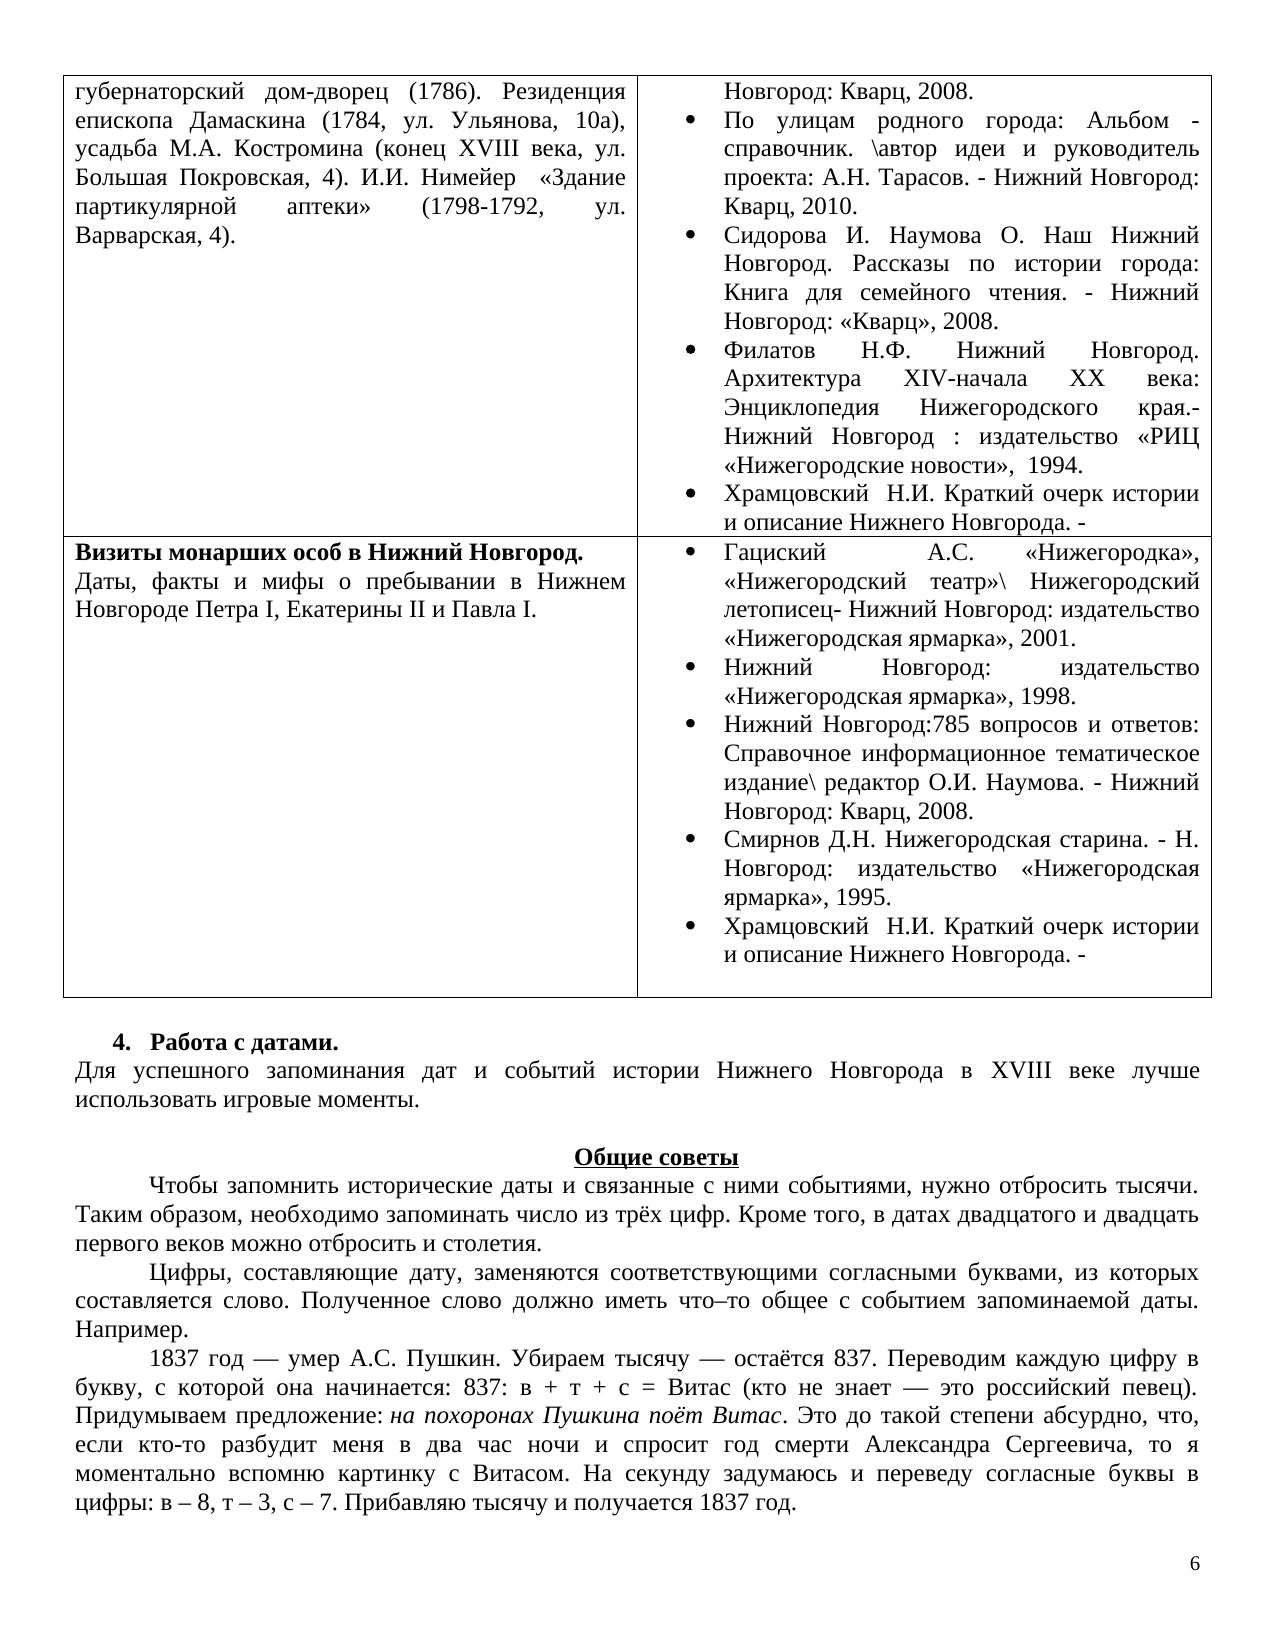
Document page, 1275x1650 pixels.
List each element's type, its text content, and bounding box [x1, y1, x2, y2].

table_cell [64, 76, 637, 536]
list Для успешного запоминания дат и событий истории Нижнего Новгорода в XVIII веке лучше использовать игровые моменты. [75, 1056, 1200, 1113]
table_cell Визиты монарших особ в Нижний Новгород. Даты, факты и мифы о пребывании в Нижнем Новгороде Петра I, Екатерины II и Павла I. [64, 537, 637, 997]
text Общие советы [112, 1142, 1200, 1171]
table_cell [638, 76, 1211, 536]
table_cell Гациский А.С. «Нижегородка», «Нижегородский театр»\ Нижегородский летописец- Нижний Новгород: издательство «Нижегородская ярмарка», 2001. Нижний Новгород: издательство «Нижегородская ярмарка», 1998. Нижний Новгород:785 вопросов и ответов: Справочное информационное тематическое издание\ редактор О.И. Наумова. - Нижний Новгород: Кварц, 2008. Смирнов Д.Н. Нижегородская старина. - Н. Новгород: издательство «Нижегородская ярмарка», 1995. Храмцовский Н.И. Краткий очерк истории и описание Нижнего Новгорода. - [638, 537, 1211, 997]
text 1837 год — умер А.С. Пушкин. Убираем тысячу — остаётся 837. Переводим каждую цифру в букву, с которой она начинается: 837: в + т + с = Витас (кто не знает — это российский певец). Придумываем предложение: на похоронах Пушкина поёт Витас. Это до такой степени абсурдно, что, если кто-то разбудит меня в два час ночи и спросит год смерти Александра Сергеевича, то я моментально вспомню картинку с Витасом. На секунду задумаюсь и переведу согласные буквы в цифры: в – 8, т – 3, с – 7. Прибавляю тысячу и получается 1837 год. [75, 1343, 1200, 1516]
text Чтобы запомнить исторические даты и связанные с ними событиями, нужно отбросить тысячи. Таким образом, необходимо запоминать число из трёх цифр. Кроме того, в датах двадцатого и двадцать первого веков можно отбросить и столетия. [75, 1171, 1200, 1257]
list Работа с датами. [112, 1027, 1200, 1056]
text Цифры, составляющие дату, заменяются соответствующими согласными буквами, из которых составляется слово. Полученное слово должно иметь что–то общее с событием запоминаемой даты. Например. [75, 1257, 1200, 1343]
